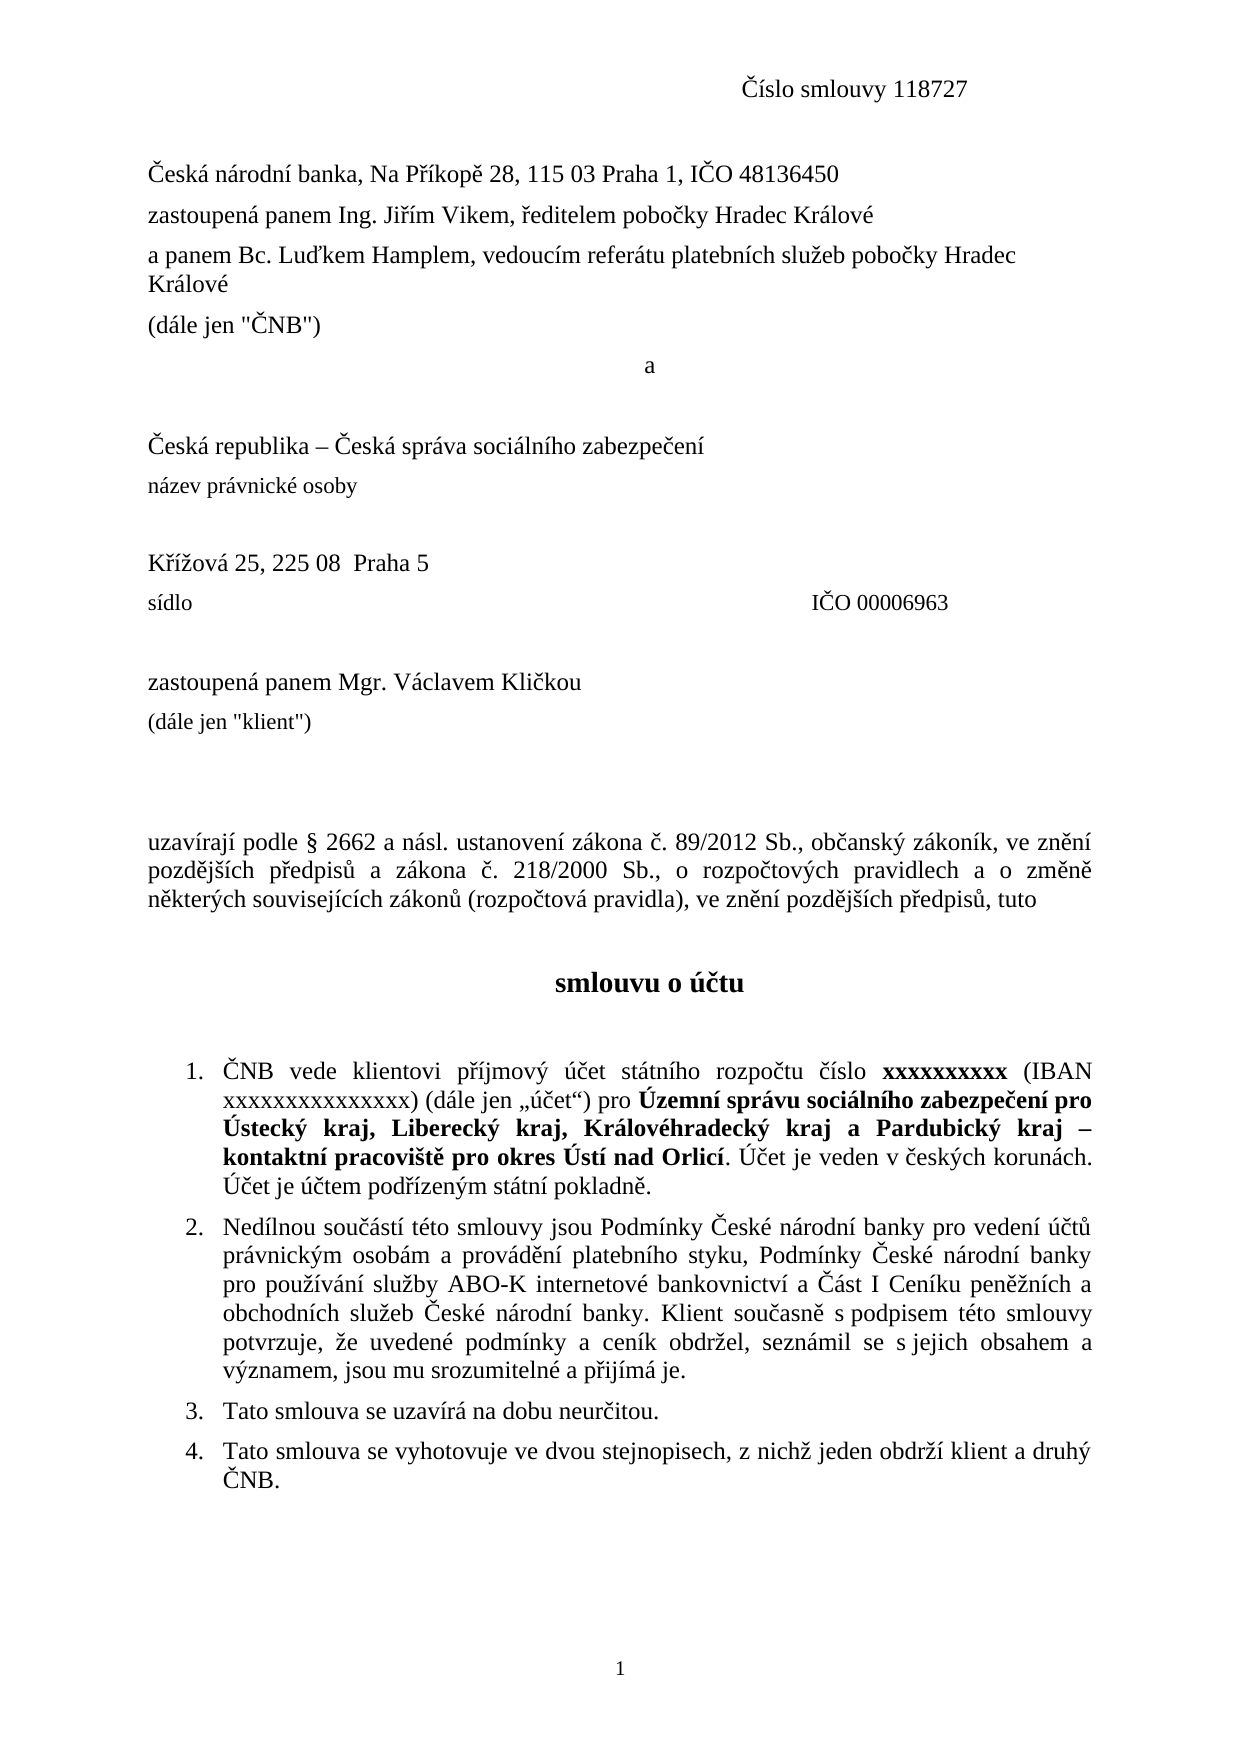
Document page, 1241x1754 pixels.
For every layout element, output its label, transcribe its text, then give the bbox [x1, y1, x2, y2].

text uzavírají podle § násl. ustanovení zákona č. 89/2012 Sb., občanský zákoník, ve znění pozdějších předpisů a zákona č. 218/2000 Sb., o rozpočtových pravidlech a o změně některých souvisejících zákonů (rozpočtová pravidla), ve znění pozdějších předpisů, tuto [148, 827, 1093, 913]
list ČNB vede klientovi příjmový účet státního rozpočtu číslo xxxxxxxxxx (IBAN xxxxxxxxxxxxxxx) (dále jen „účet“) pro Územní správu sociálního zabezpečení pro Ústecký kraj, Liberecký kraj, Královéhradecký kraj a Pardubický kraj – kontaktní pracoviště pro okres Ústí nad Orlicí. Účet je veden v českých korunách. Účet je účtem podřízeným státní pokladně. [185, 1056, 1093, 1200]
text (dále jen "ČNB") [148, 310, 1093, 338]
list Nedílnou součástí této smlouvy jsou Podmínky České národní banky pro vedení účtů právnickým osobám a provádění platebního styku, Podmínky České národní banky pro používání služby ABO-K internetové bankovnictví a Část I Ceníku peněžních a obchodních služeb České národní banky. Klient současně s podpisem této smlouvy potvrzuje, že uvedené podmínky a ceník obdržel, seznámil se s jejich obsahem a významem, jsou mu srozumitelné a přijímá je. [185, 1212, 1093, 1384]
text (dále jen "klient") [148, 708, 1093, 734]
text sídlo IČO 00006963 [148, 588, 1093, 615]
text zastoupená panem Ing. Jiřím Vikem, ředitelem pobočky Hradec Králové [148, 200, 1093, 229]
text zastoupená panem Mgr. Václavem Kličkou [148, 667, 1093, 696]
text název právnické osoby [148, 472, 1093, 498]
text a panem Bc. Luďkem Hamplem, vedoucím referátu platebních služeb pobočky Hradec Králové [148, 240, 1093, 298]
text Česká republika – Česká správa sociálního zabezpečení [148, 431, 1093, 460]
text a [148, 350, 1093, 379]
list Tato smlouva se uzavírá na dobu neurčitou. [185, 1396, 1093, 1424]
text Česká národní banka, Na Příkopě 28, 115 03 Praha 1, IČO 48136450 [148, 159, 1093, 188]
text Křížová 25, 225 08 Praha 5 [148, 548, 1093, 577]
text smlouvu o účtu [148, 965, 1093, 999]
list Tato smlouva se vyhotovuje ve dvou stejnopisech, z nichž jeden obdrží klient a druhý ČNB. [185, 1436, 1093, 1494]
